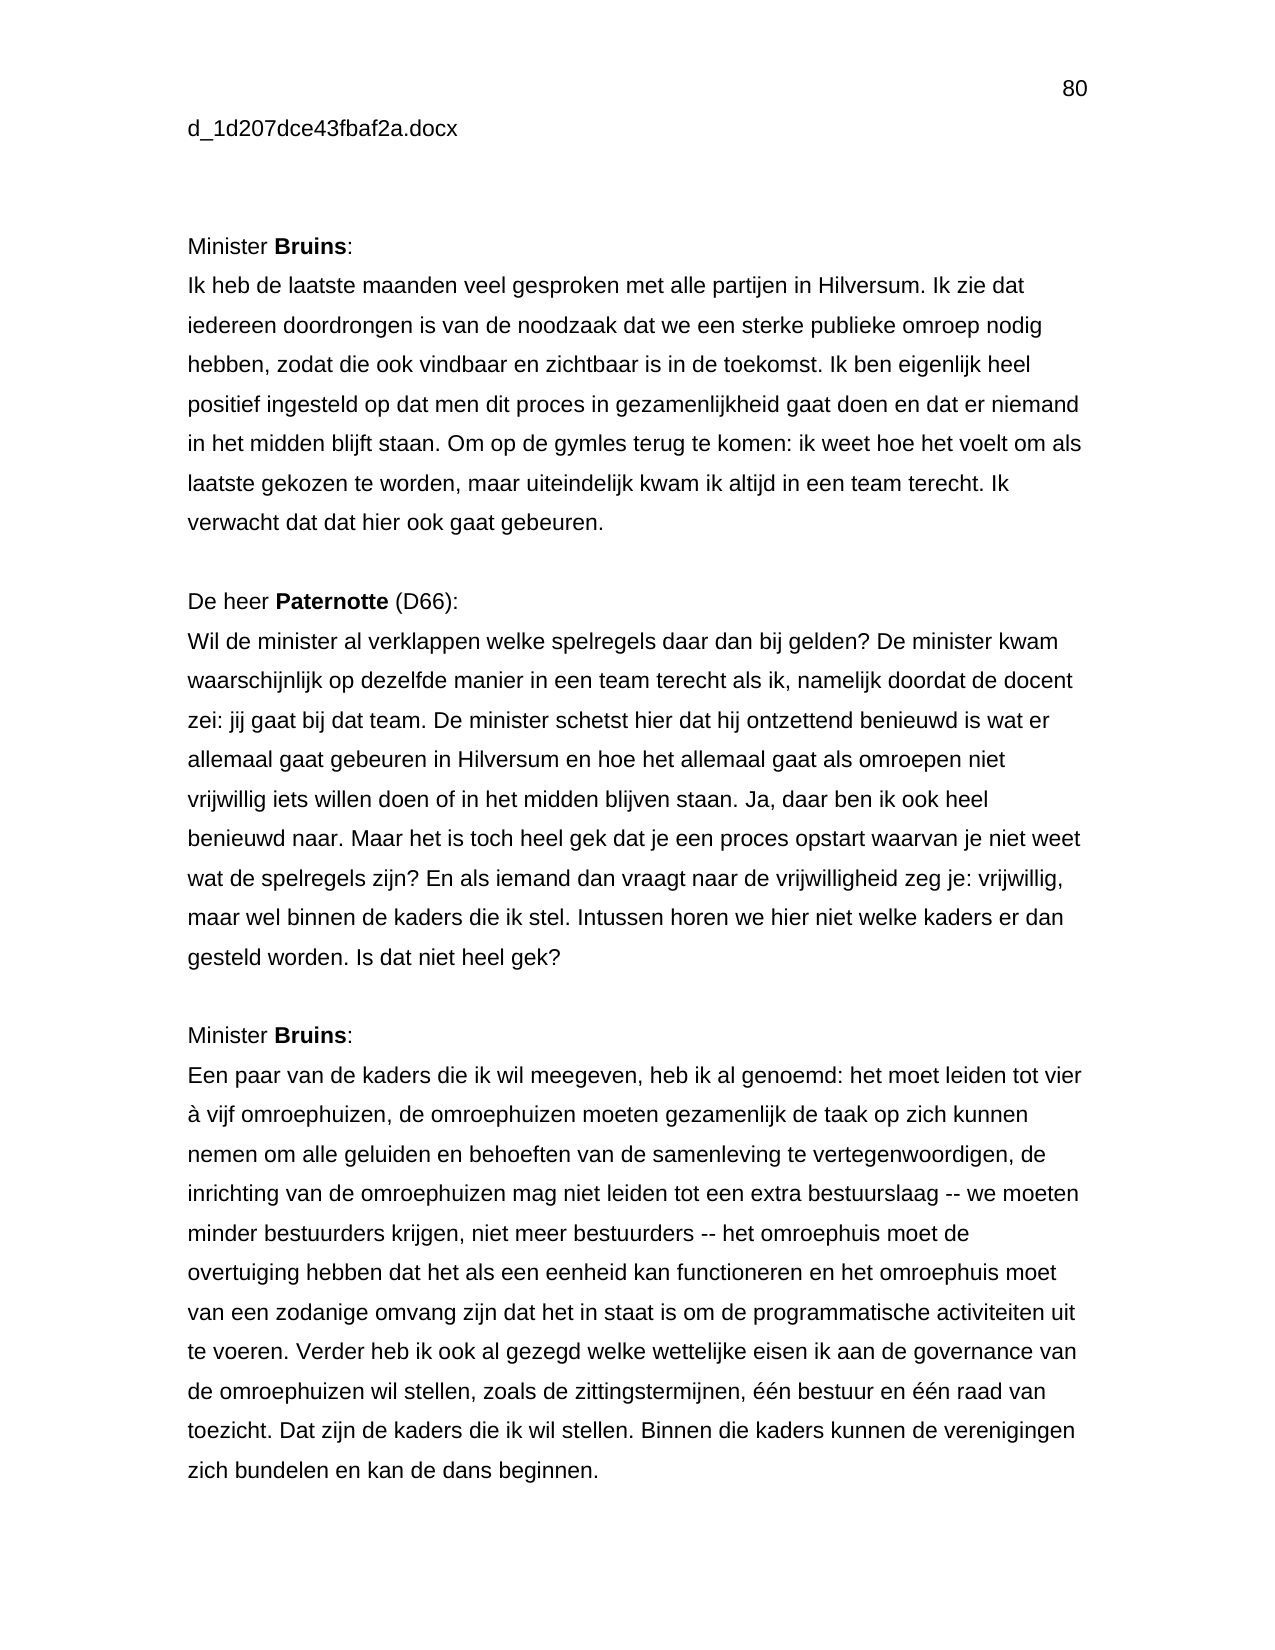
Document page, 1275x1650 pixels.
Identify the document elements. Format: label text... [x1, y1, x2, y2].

text Minister Bruins: [187, 233, 1087, 259]
text Ik heb de laatste maanden veel gesproken met alle partijen in Hilversum. Ik zie dat iedereen doordrongen is van de noodzaak dat we een sterke publieke omroep nodig hebben, zodat die ook vindbaar en zichtbaar is in de toekomst. Ik ben eigenlijk heel positief ingesteld op dat men dit proces in gezamenlijkheid gaat doen en dat er niemand in het midden blijft staan. Om op de gymles terug te komen: ik weet hoe het voelt om als laatste gekozen te worden, maar uiteindelijk kwam ik altijd in een team terecht. Ik verwacht dat dat hier ook gaat gebeuren. [187, 272, 1087, 536]
text Minister Bruins: [187, 1022, 1087, 1049]
text Wil de minister al verklappen welke spelregels daar dan bij gelden? De minister kwam waarschijnlijk op dezelfde manier in een team terecht als ik, namelijk doordat de docent zei: jij gaat bij dat team. De minister schetst hier dat hij ontzettend benieuwd is wat er allemaal gaat gebeuren in Hilversum en hoe het allemaal gaat als omroepen niet vrijwillig iets willen doen of in het midden blijven staan. Ja, daar ben ik ook heel benieuwd naar. Maar het is toch heel gek dat je een proces opstart waarvan je niet weet wat de spelregels zijn? En als iemand dan vraagt naar de vrijwilligheid zeg je: vrijwillig, maar wel binnen de kaders die ik stel. Intussen horen we hier niet welke kaders er dan gesteld worden. Is dat niet heel gek? [187, 628, 1087, 970]
text De heer Paternotte (D66): [187, 588, 1087, 614]
text Een paar van de kaders die ik wil meegeven, heb ik al genoemd: het moet leiden tot vier à vijf omroephuizen, de omroephuizen moeten gezamenlijk de taak op zich kunnen nemen om alle geluiden en behoeften van de samenleving te vertegenwoordigen, de inrichting van de omroephuizen mag niet leiden tot een extra bestuurslaag -- we moeten minder bestuurders krijgen, niet meer bestuurders -- het omroephuis moet de overtuiging hebben dat het als een eenheid kan functioneren en het omroephuis moet van een zodanige omvang zijn dat het in staat is om de programmatische activiteiten uit te voeren. Verder heb ik ook al gezegd welke wettelijke eisen ik aan de governance van de omroephuizen wil stellen, zoals de zittingstermijnen, één bestuur en één raad van toezicht. Dat zijn de kaders die ik wil stellen. Binnen die kaders kunnen de verenigingen zich bundelen en kan de dans beginnen. [187, 1062, 1087, 1483]
